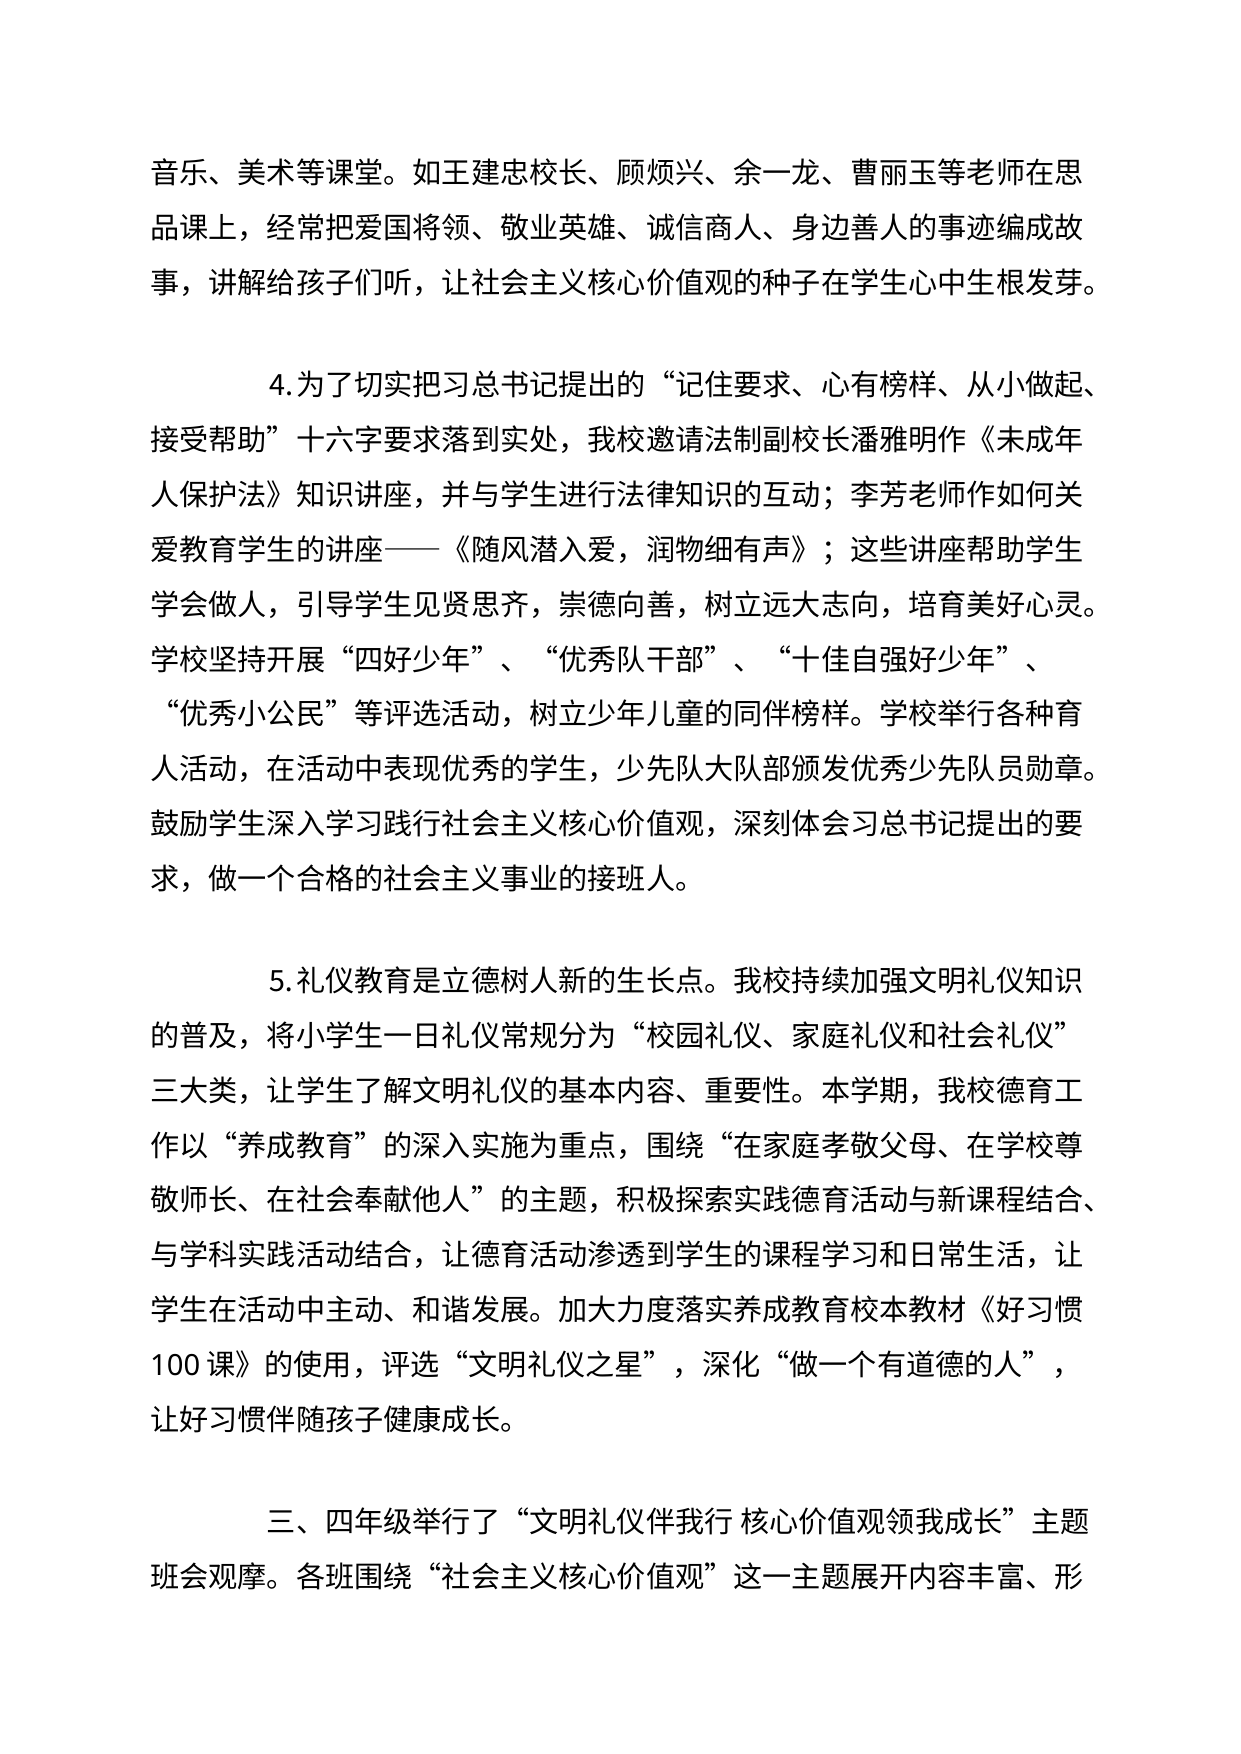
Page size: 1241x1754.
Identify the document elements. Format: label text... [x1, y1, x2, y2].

text ⒋为了切实把习总书记提出的“记住要求、心有榜样、从小做起、接受帮助”十六字要求落到实处，我校邀请法制副校长潘雅明作《未成年人保护法》知识讲座，并与学生进行法律知识的互动；李芳老师作如何关爱教育学生的讲座——《随风潜入爱，润物细有声》；这些讲座帮助学生学会做人，引导学生见贤思齐，崇德向善，树立远大志向，培育美好心灵。学校坚持开展“四好少年”、“优秀队干部”、“十佳自强好少年”、“优秀小公民”等评选活动，树立少年儿童的同伴榜样。学校举行各种育人活动，在活动中表现优秀的学生，少先队大队部颁发优秀少先队员勋章。鼓励学生深入学习践行社会主义核心价值观，深刻体会习总书记提出的要求，做一个合格的社会主义事业的接班人。 [150, 362, 1090, 898]
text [150, 150, 1090, 302]
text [150, 1498, 1090, 1596]
text ⒌礼仪教育是立德树人新的生长点。我校持续加强文明礼仪知识的普及，将小学生一日礼仪常规分为“校园礼仪、家庭礼仪和社会礼仪”三大类，让学生了解文明礼仪的基本内容、重要性。本学期，我校德育工作以“养成教育”的深入实施为重点，围绕“在家庭孝敬父母、在学校尊敬师长、在社会奉献他人”的主题，积极探索实践德育活动与新课程结合、与学科实践活动结合，让德育活动渗透到学生的课程学习和日常生活，让学生在活动中主动、和谐发展。加大力度落实养成教育校本教材《好习惯100课》的使用，评选“文明礼仪之星”，深化“做一个有道德的人”，让好习惯伴随孩子健康成长。 [150, 957, 1090, 1439]
